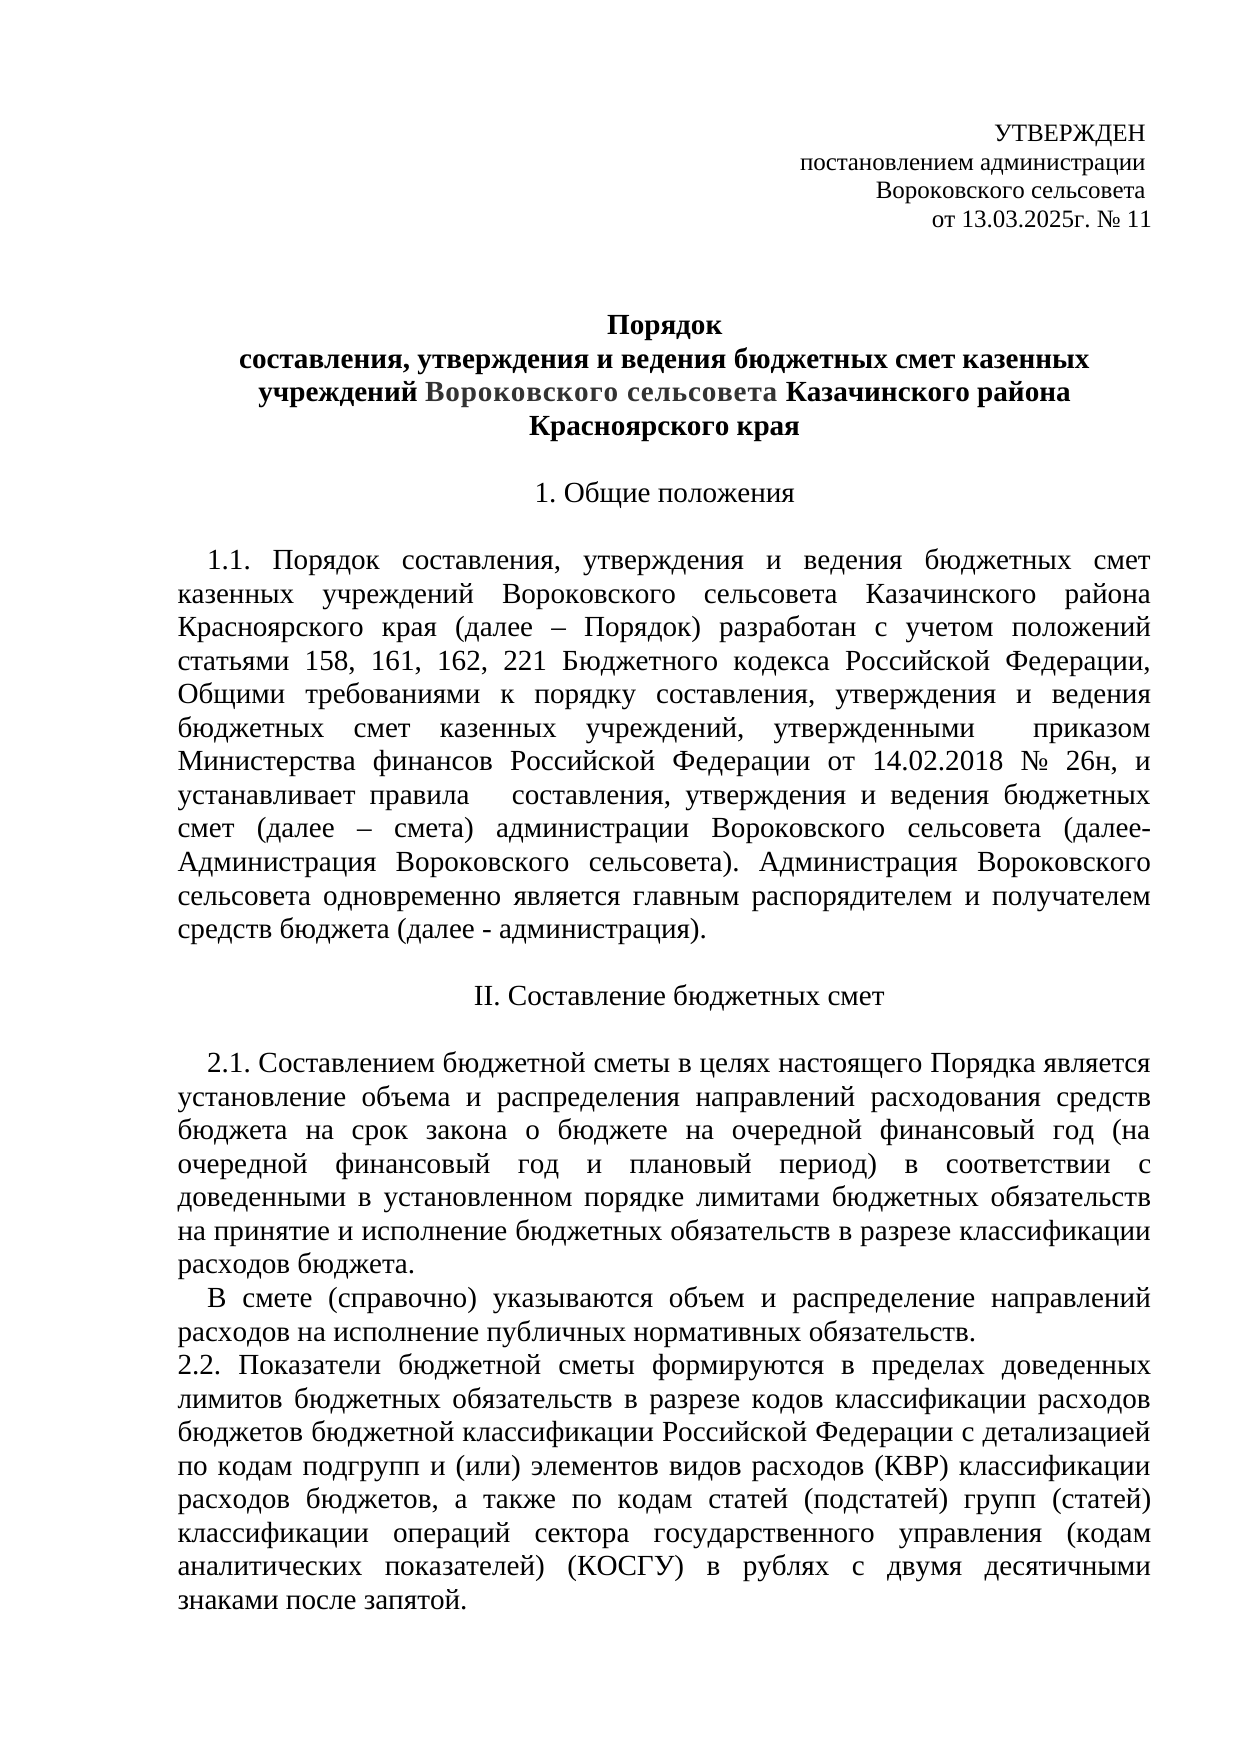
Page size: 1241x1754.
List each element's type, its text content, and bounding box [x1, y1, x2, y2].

text постановлением администрации [251, 147, 1152, 176]
text Порядок [177, 307, 1152, 341]
text В смете (справочно) указываются объем и распределение направлений расходов на исполнение публичных нормативных обязательств. [177, 1280, 1152, 1347]
text 1. Общие положения [177, 475, 1152, 509]
text 1.1. Порядок составления, утверждения и ведения бюджетных смет казенных учреждений Вороковского сельсовета Казачинского района Красноярского края (далее – Порядок) разработан с учетом положений статьями 158, 161, 162, 221 Бюджетного кодекса Российской Федерации, Общими требованиями к порядку составления, утверждения и ведения бюджетных смет казенных учреждений, утвержденными приказом Министерства финансов Российской Федерации от 14.02.2018 № 26н, и устанавливает правила составления, утверждения и ведения бюджетных смет (далее – смета) администрации Вороковского сельсовета (далее- Администрация Вороковского сельсовета). Администрация Вороковского сельсовета одновременно является главным распорядителем и получателем средств бюджета (далее - администрация). [177, 542, 1152, 945]
text Вороковского сельсовета [177, 176, 1152, 204]
text УТВЕРЖДЕН [177, 118, 1152, 147]
text 2.1. Составлением бюджетной сметы в целях настоящего Порядка является установление объема и распределения направлений расходования средств бюджета на срок закона о бюджете на очередной финансовый год (на очередной финансовый год и плановый период) в соответствии с доведенными в установленном порядке лимитами бюджетных обязательств на принятие и исполнение бюджетных обязательств в разрезе классификации расходов бюджета. [177, 1045, 1152, 1280]
text от 13.03.2025г. № 11 [251, 204, 1152, 233]
text составления, утверждения и ведения бюджетных смет казенных учреждений Вороковского сельсовета Казачинского района Красноярского края [177, 341, 1152, 442]
text 2.2. Показатели бюджетной сметы формируются в пределах доведенных лимитов бюджетных обязательств в разрезе кодов классификации расходов бюджетов бюджетной классификации Российской Федерации с детализацией по кодам подгрупп и (или) элементов видов расходов (КВР) классификации расходов бюджетов, а также по кодам статей (подстатей) групп (статей) классификации операций сектора государственного управления (кодам аналитических показателей) (КОСГУ) в рублях с двумя десятичными знаками после запятой. [177, 1347, 1152, 1616]
text II. Составление бюджетных смет [177, 978, 1152, 1012]
